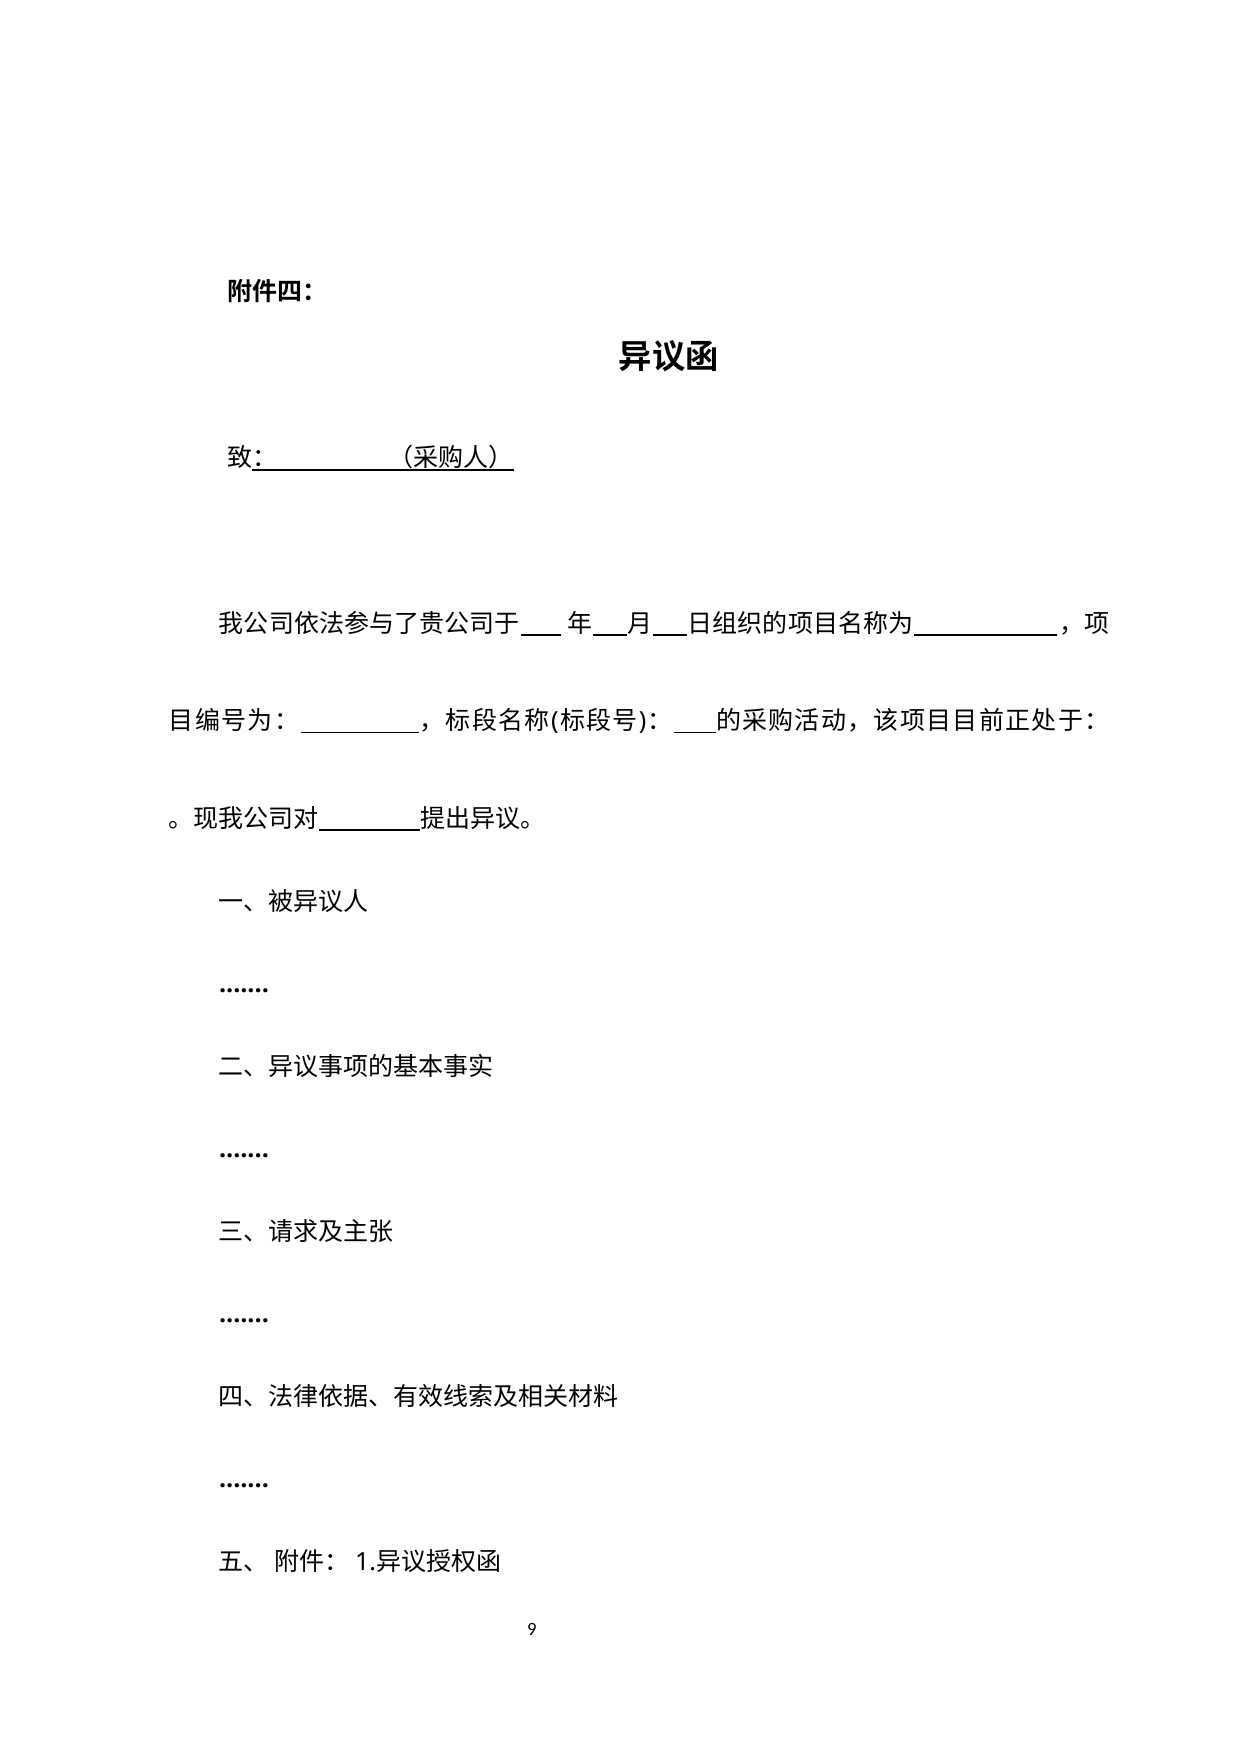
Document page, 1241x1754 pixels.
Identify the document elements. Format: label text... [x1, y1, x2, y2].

text 三、请求及主张 [169, 1197, 1110, 1262]
text 五、 附件： 1.异议授权函 [169, 1527, 1110, 1592]
text ....... [169, 950, 1110, 1015]
text 一、被异议人 [169, 867, 1110, 932]
text ....... [169, 1280, 1110, 1345]
text 附件四： [169, 257, 1110, 322]
text 四、法律依据、有效线索及相关材料 [169, 1362, 1110, 1427]
text ....... [169, 1115, 1110, 1180]
text ....... [169, 1445, 1110, 1510]
text 异议函 [169, 322, 1110, 387]
text 我公司依法参与了贵公司于 年 月 日组织的项目名称为 ，项目编号为： ，标段名称(标段号)： 的采购活动，该项目目前正处于： 。现我公司对 提出异议。 [169, 589, 1110, 849]
text 二、异议事项的基本事实 [169, 1032, 1110, 1097]
text 致： （采购人） [169, 423, 1110, 488]
